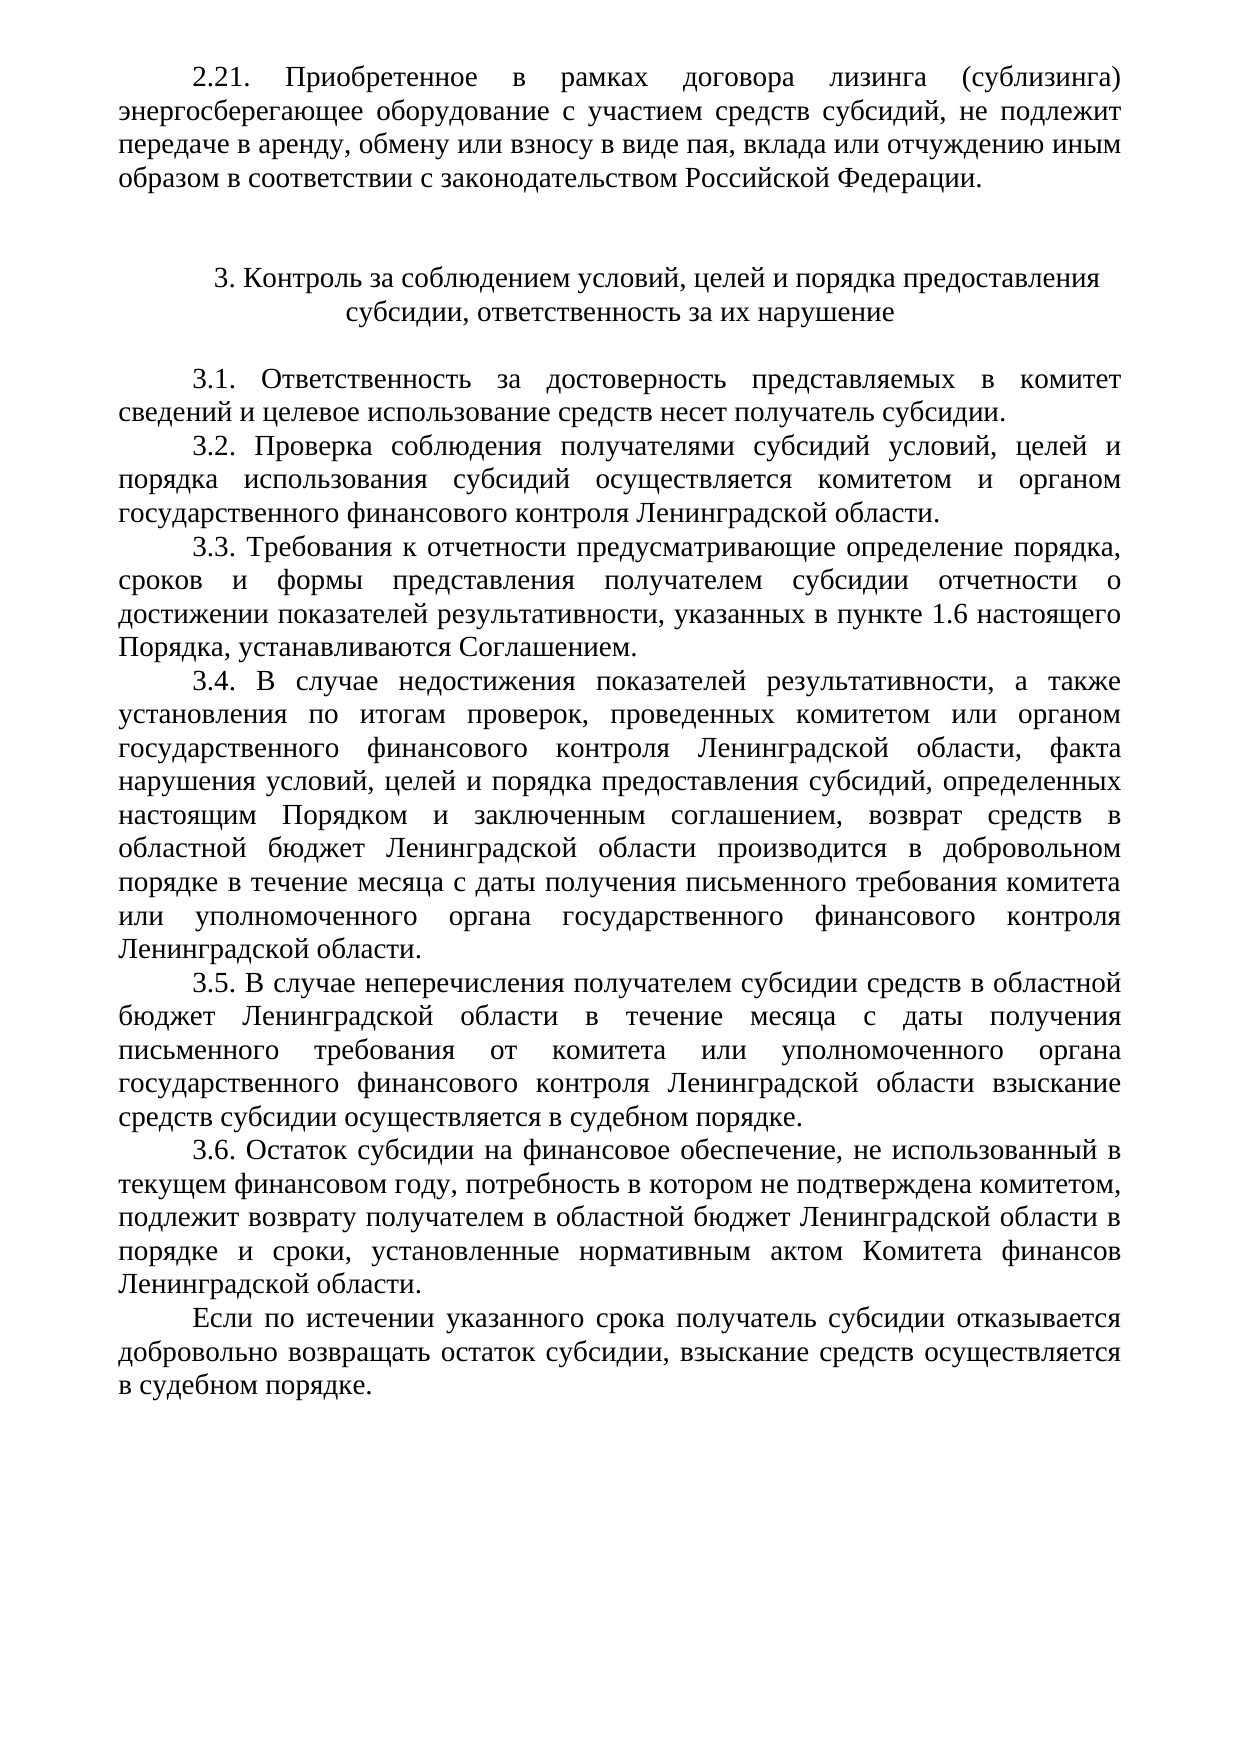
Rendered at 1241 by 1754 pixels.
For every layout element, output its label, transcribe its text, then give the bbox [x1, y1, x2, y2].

text 3.5. В случае неперечисления получателем субсидии средств в областной бюджет Ленинградской области в течение месяца с даты получения письменного требования от комитета или уполномоченного органа государственного финансового контроля Ленинградской области взыскание средств субсидии осуществляется в судебном порядке. [118, 965, 1122, 1132]
text 3.3. Требования к отчетности предусматривающие определение порядка, сроков и формы представления получателем субсидии отчетности о достижении показателей результативности, указанных в пункте 1.6 настоящего Порядка, устанавливаются Соглашением. [118, 529, 1122, 663]
text 3.2. Проверка соблюдения получателями субсидий условий, целей и порядка использования субсидий осуществляется комитетом и органом государственного финансового контроля Ленинградской области. [118, 428, 1122, 529]
text 3.1. Ответственность за достоверность представляемых в комитет сведений и целевое использование средств несет получатель субсидии. [118, 361, 1122, 428]
text Если по истечении указанного срока получатель субсидии отказывается добровольно возвращать остаток субсидии, взыскание средств осуществляется в судебном порядке. [118, 1300, 1122, 1401]
text 3.6. Остаток субсидии на финансовое обеспечение, не использованный в текущем финансовом году, потребность в котором не подтверждена комитетом, подлежит возврату получателем в областной бюджет Ленинградской области в порядке и сроки, установленные нормативным актом Комитета финансов Ленинградской области. [118, 1132, 1122, 1300]
text 2.21. Приобретенное в рамках договора лизинга (сублизинга) энергосберегающее оборудование с участием средств субсидий, не подлежит передаче в аренду, обмену или взносу в виде пая, вклада или отчуждению иным образом в соответствии с законодательством Российской Федерации. [118, 59, 1122, 193]
text 3.4. В случае недостижения показателей результативности, а также установления по итогам проверок, проведенных комитетом или органом государственного финансового контроля Ленинградской области, факта нарушения условий, целей и порядка предоставления субсидий, определенных настоящим Порядком и заключенным соглашением, возврат средств в областной бюджет Ленинградской области производится в добровольном порядке в течение месяца с даты получения письменного требования комитета или уполномоченного органа государственного финансового контроля Ленинградской области. [118, 663, 1122, 965]
text 3. Контроль за соблюдением условий, целей и порядка предоставления субсидии, ответственность за их нарушение [118, 260, 1122, 327]
